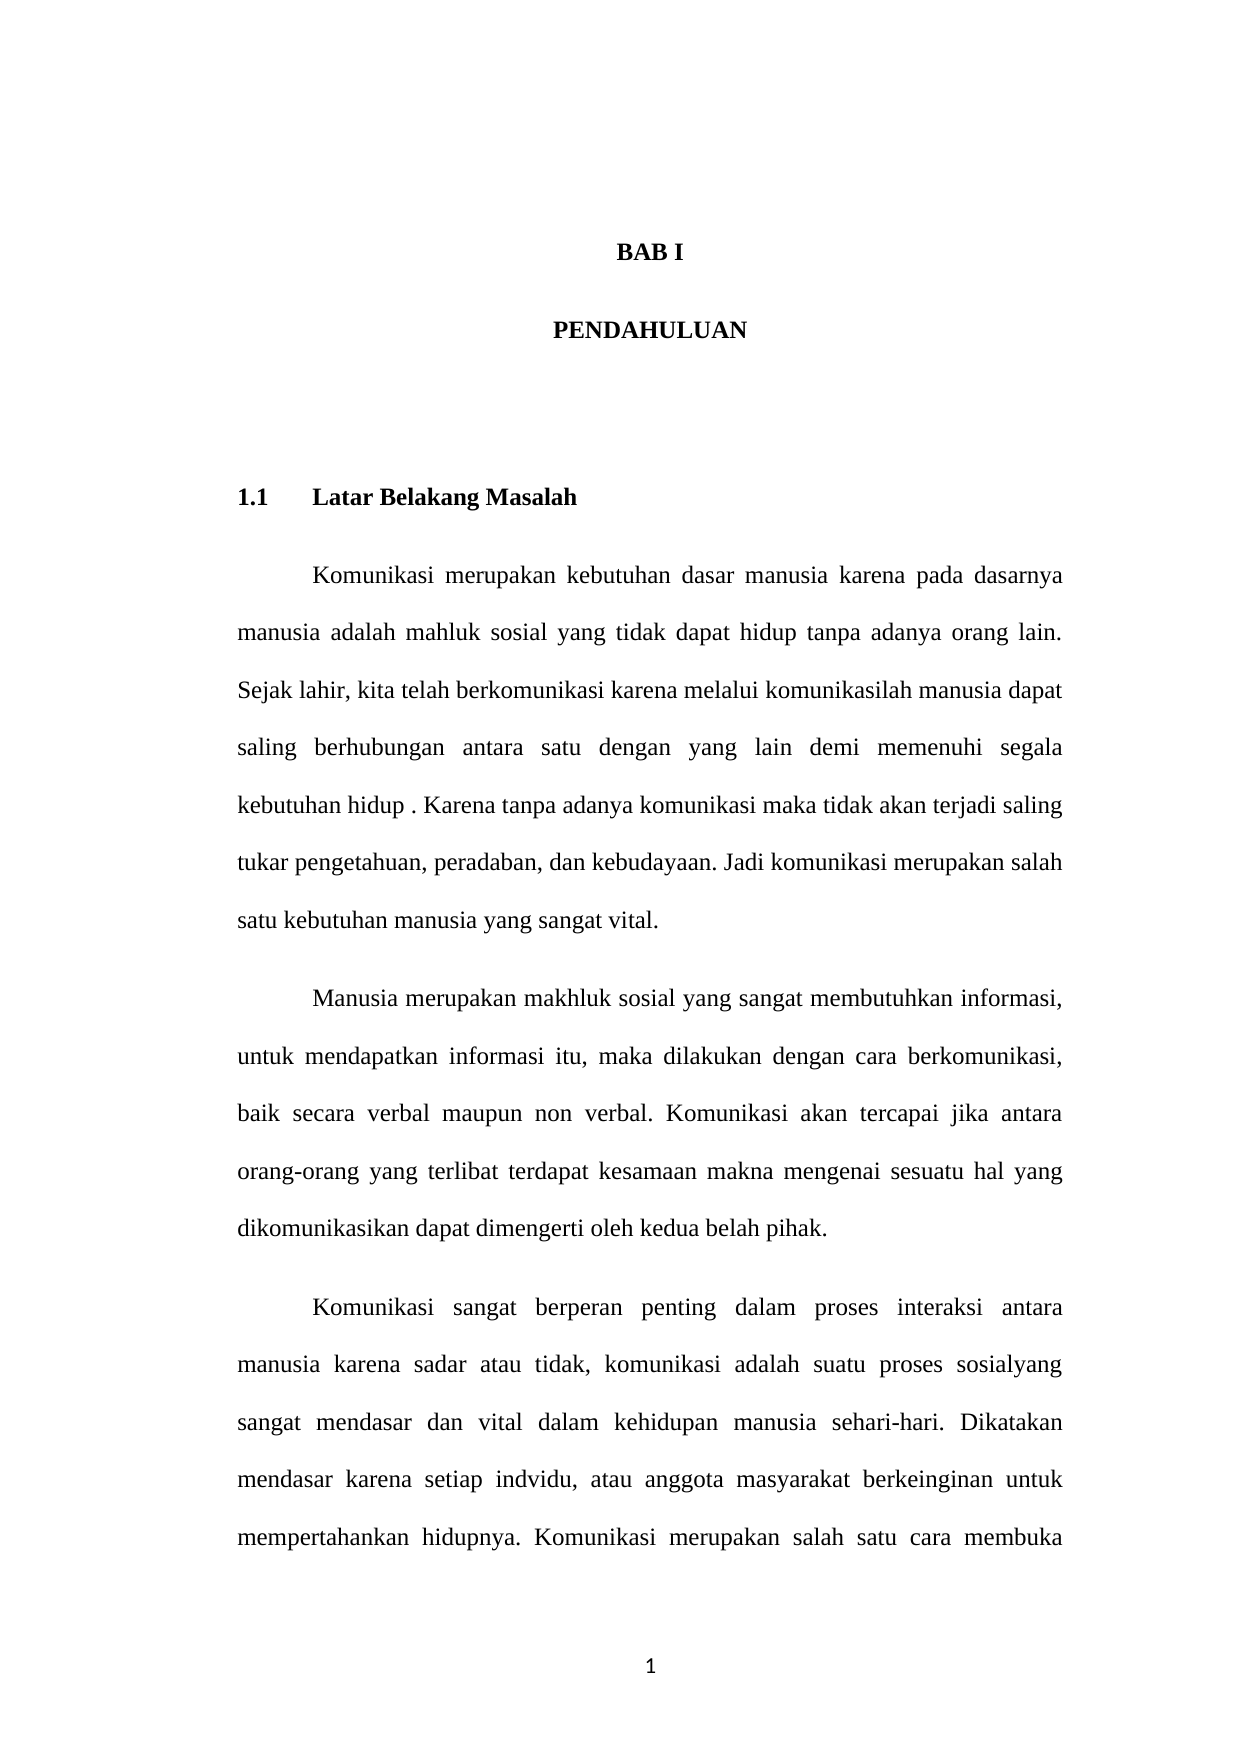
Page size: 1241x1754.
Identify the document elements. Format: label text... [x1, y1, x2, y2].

text BAB I [237, 237, 1063, 266]
text Komunikasi merupakan kebutuhan dasar manusia karena pada dasarnya manusia adalah mahluk sosial yang tidak dapat hidup tanpa adanya orang lain. Sejak lahir, kita telah berkomunikasi karena melalui komunikasilah manusia dapat saling berhubungan antara satu dengan yang lain demi memenuhi segala kebutuhan hidup . Karena tanpa adanya komunikasi maka tidak akan terjadi saling tukar pengetahuan, peradaban, dan kebudayaan. Jadi komunikasi merupakan salah satu kebutuhan manusia yang sangat vital. [237, 560, 1063, 934]
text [237, 1292, 1063, 1550]
text 1.1 Latar Belakang Masalah [237, 482, 1063, 510]
text PENDAHULUAN [237, 315, 1063, 344]
text Manusia merupakan makhluk sosial yang sangat membutuhkan informasi, untuk mendapatkan informasi itu, maka dilakukan dengan cara berkomunikasi, baik secara verbal maupun non verbal. Komunikasi akan tercapai jika antara orang-orang yang terlibat terdapat kesamaan makna mengenai sesuatu hal yang dikomunikasikan dapat dimengerti oleh kedua belah pihak. [237, 983, 1063, 1242]
